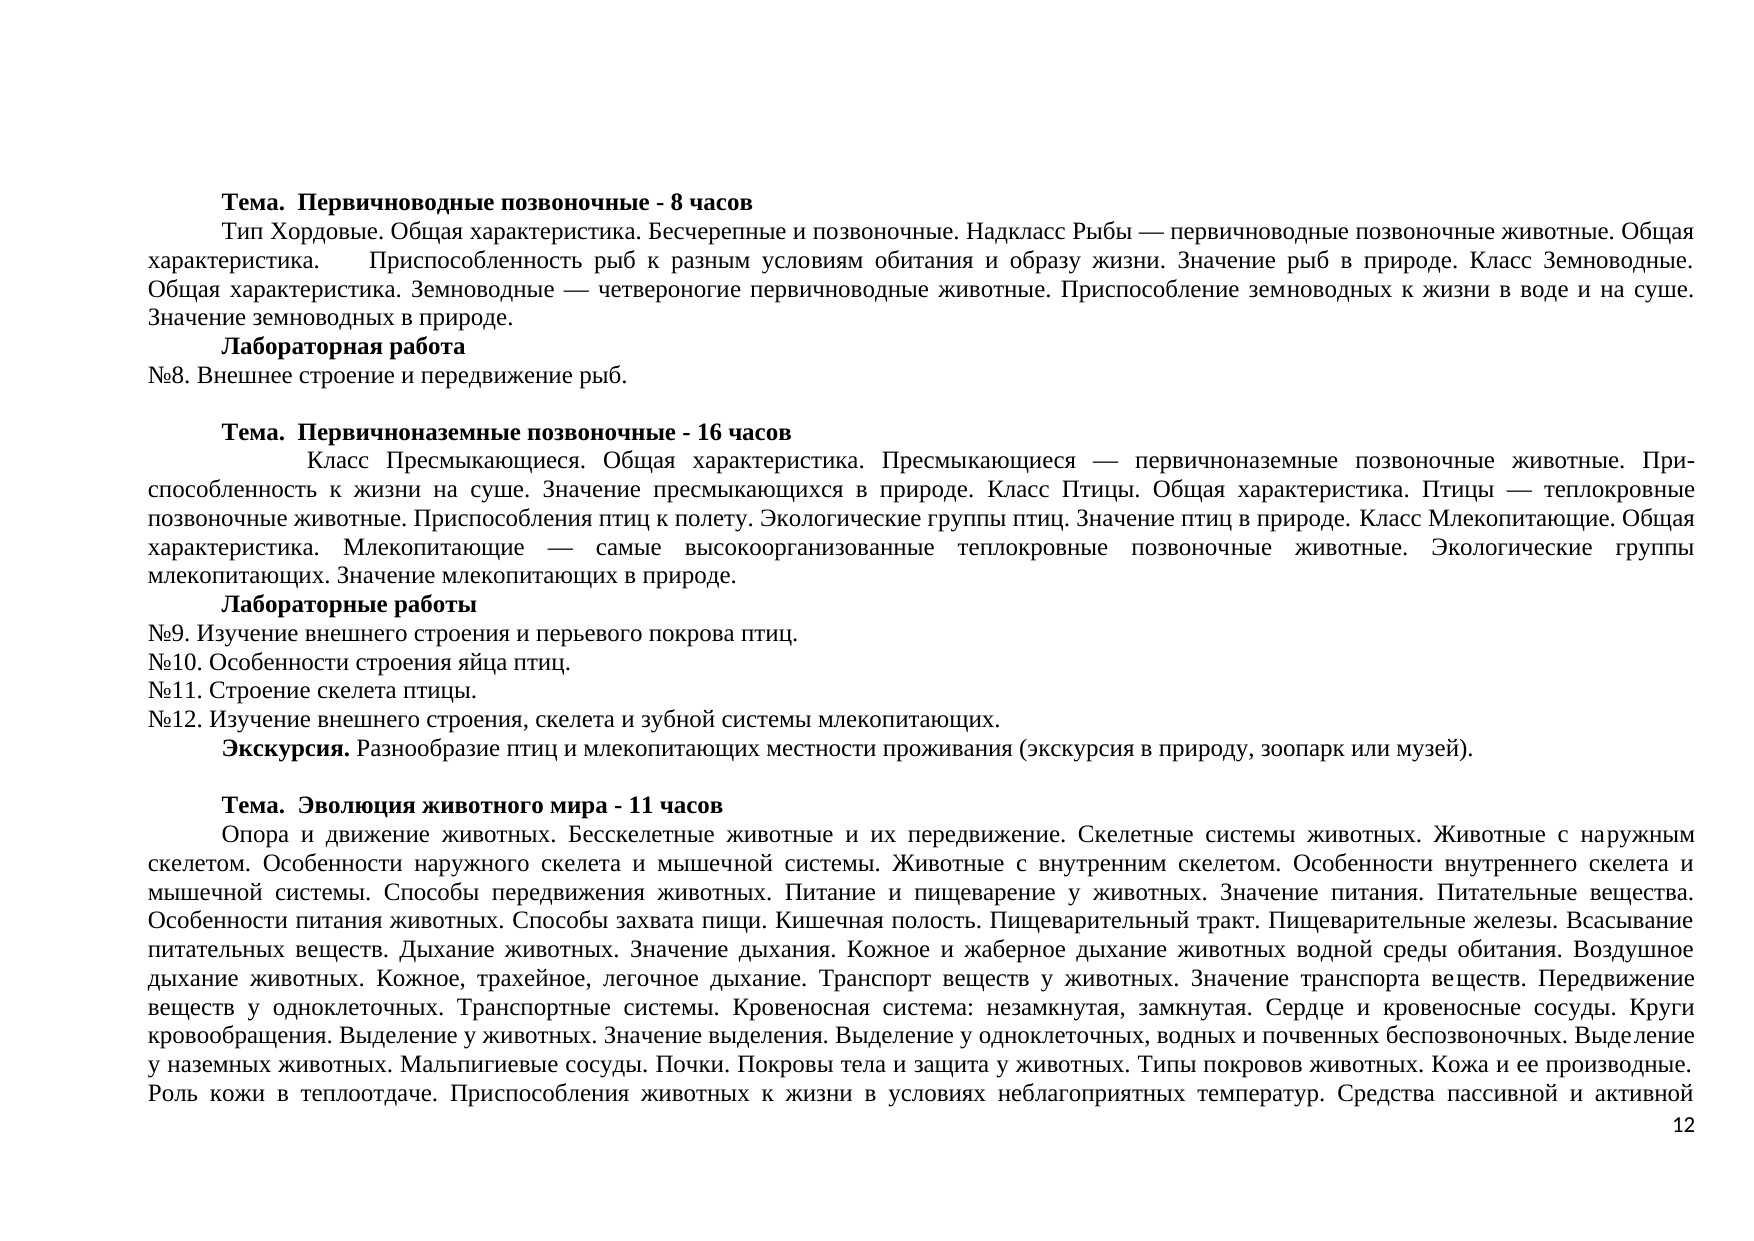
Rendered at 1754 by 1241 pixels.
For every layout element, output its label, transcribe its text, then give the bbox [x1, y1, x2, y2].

text Лабораторные работы [148, 589, 1695, 618]
text №12. Изучение внешнего строения, скелета и зубной системы млекопитающих. [148, 704, 1695, 733]
text №8. Внешнее строение и передвижение рыб. [148, 360, 1695, 389]
text Тип Хордовые. Общая характеристика. Бесчерепные и позвоночные. Надкласс Рыбы — первичноводные позвоночные животные. Общая характеристика. Приспособленность рыб к разным условиям обитания и образу жизни. Значение рыб в природе. Класс Земноводные. Общая характеристика. Земноводные — четвероногие первичноводные животные. Приспособление земноводных к жизни в воде и на суше. Значение земноводных в природе. [148, 216, 1695, 331]
text Тема. Эволюция животного мира - 11 часов [148, 790, 1695, 819]
list Класс Пресмыкающиеся. Общая характеристика. Пресмыкающиеся — первичноназемные позвоночные животные. Приспособленность к жизни на суше. Значение пресмыкающихся в природе. Класс Птицы. Общая характеристика. Птицы — теплокровные позвоночные животные. Приспособления птиц к полету. Экологические группы птиц. Значение птиц в природе. Класс Млекопитающие. Общая характеристика. Млекопитающие — самые высокоорганизованные теплокровные позвоночные животные. Экологические группы млекопитающих. Значение млекопитающих в природе. [148, 445, 1695, 589]
text №11. Строение скелета птицы. [148, 675, 1695, 704]
text №10. Особенности строения яйца птиц. [148, 647, 1695, 675]
text Тема. Первичноводные позвоночные - 8 часов [148, 187, 1695, 216]
text №9. Изучение внешнего строения и перьевого покрова птиц. [148, 618, 1695, 647]
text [148, 819, 1695, 1107]
list Тема. Первичноназемные позвоночные - 16 часов [148, 417, 1695, 445]
text Лабораторная работа [148, 331, 1695, 360]
text Экскурсия. Разнообразие птиц и млекопитающих местности проживания (экскурсия в природу, зоопарк или музей). [148, 733, 1695, 762]
